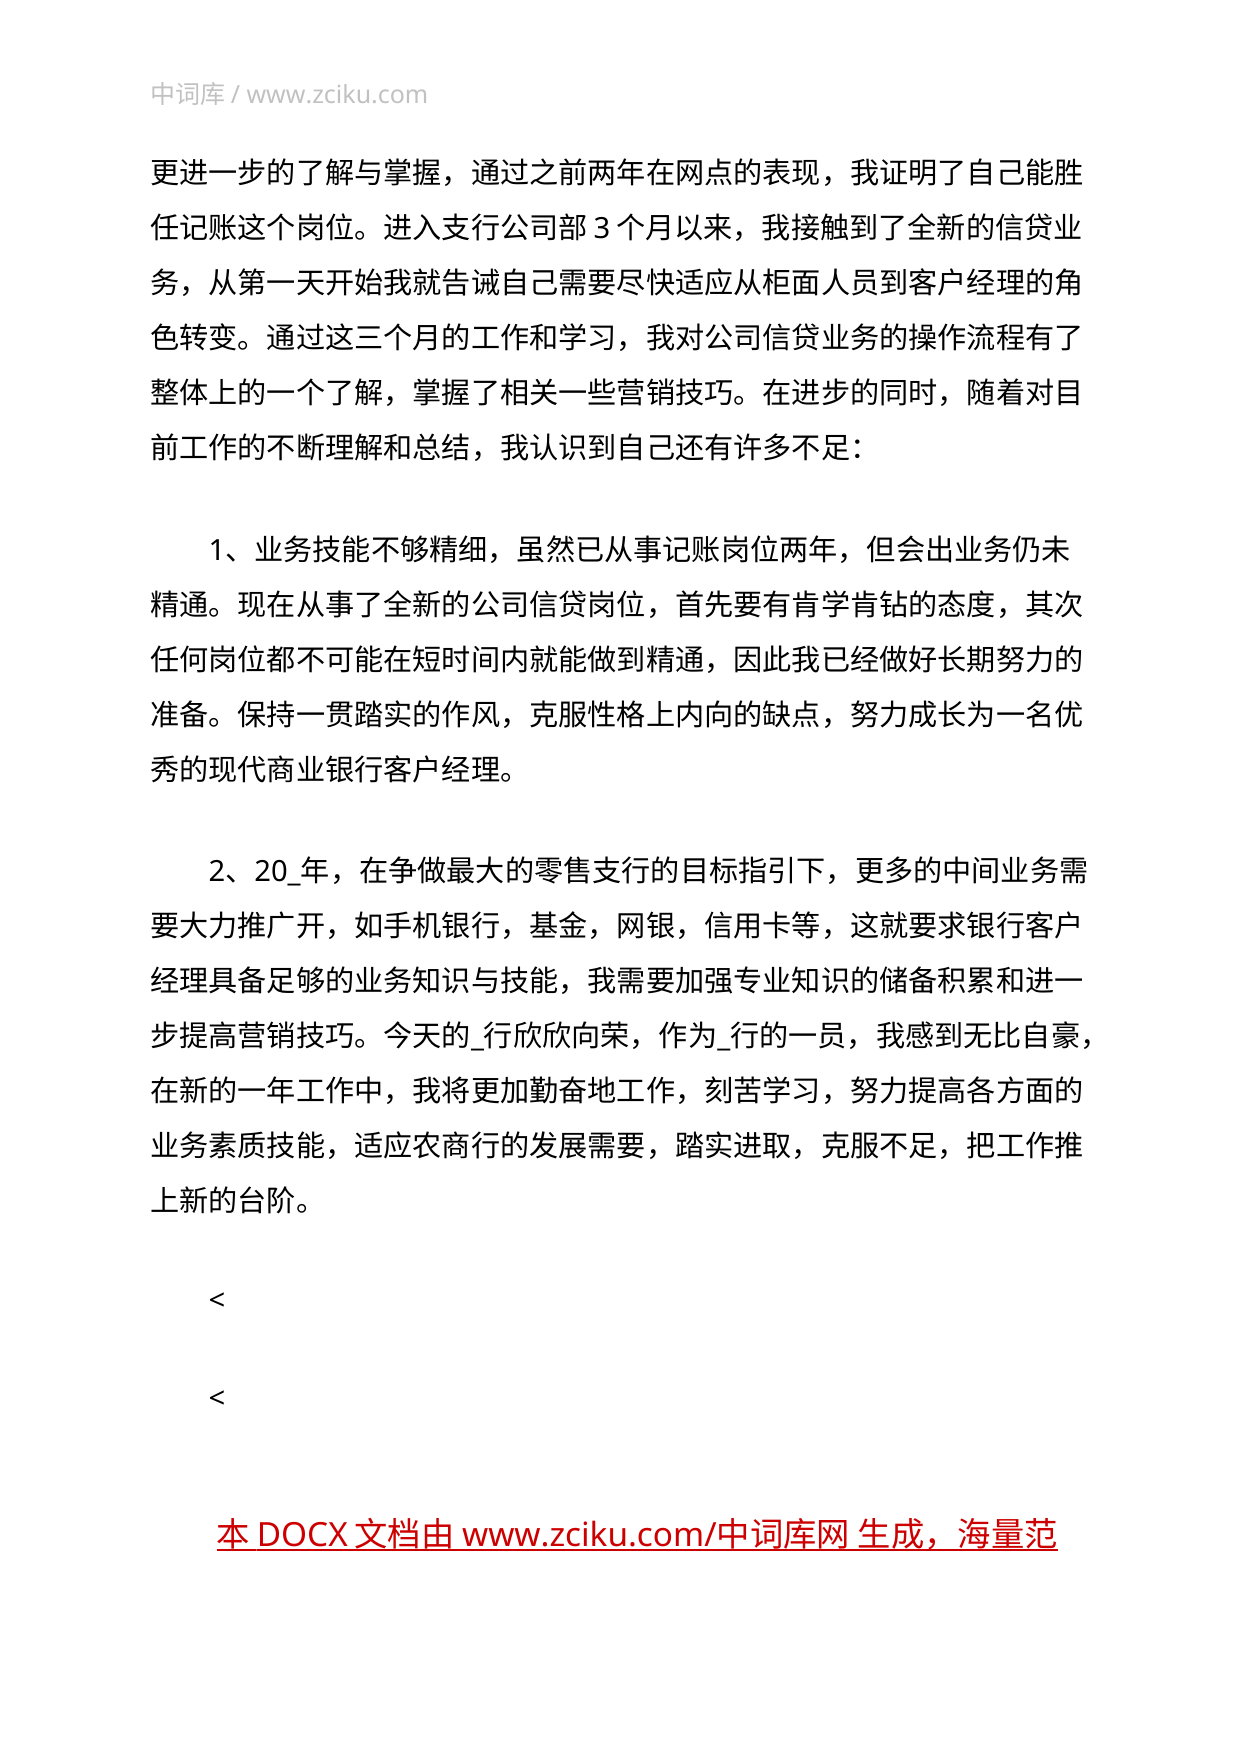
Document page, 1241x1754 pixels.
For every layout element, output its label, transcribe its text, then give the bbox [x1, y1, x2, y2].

text < [150, 1378, 1090, 1417]
text 1、业务技能不够精细，虽然已从事记账岗位两年，但会出业务仍未精通。现在从事了全新的公司信贷岗位，首先要有肯学肯钻的态度，其次任何岗位都不可能在短时间内就能做到精通，因此我已经做好长期努力的准备。保持一贯踏实的作风，克服性格上内向的缺点，努力成长为一名优秀的现代商业银行客户经理。 [150, 526, 1090, 788]
text 2、20_年，在争做最大的零售支行的目标指引下，更多的中间业务需要大力推广开，如手机银行，基金，网银，信用卡等，这就要求银行客户经理具备足够的业务知识与技能，我需要加强专业知识的储备积累和进一步提高营销技巧。今天的_行欣欣向荣，作为_行的一员，我感到无比自豪，在新的一年工作中，我将更加勤奋地工作，刻苦学习，努力提高各方面的业务素质技能，适应农商行的发展需要，踏实进取，克服不足，把工作推上新的台阶。 [150, 848, 1090, 1220]
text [150, 150, 1090, 467]
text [150, 1507, 1090, 1556]
text < [150, 1279, 1090, 1319]
